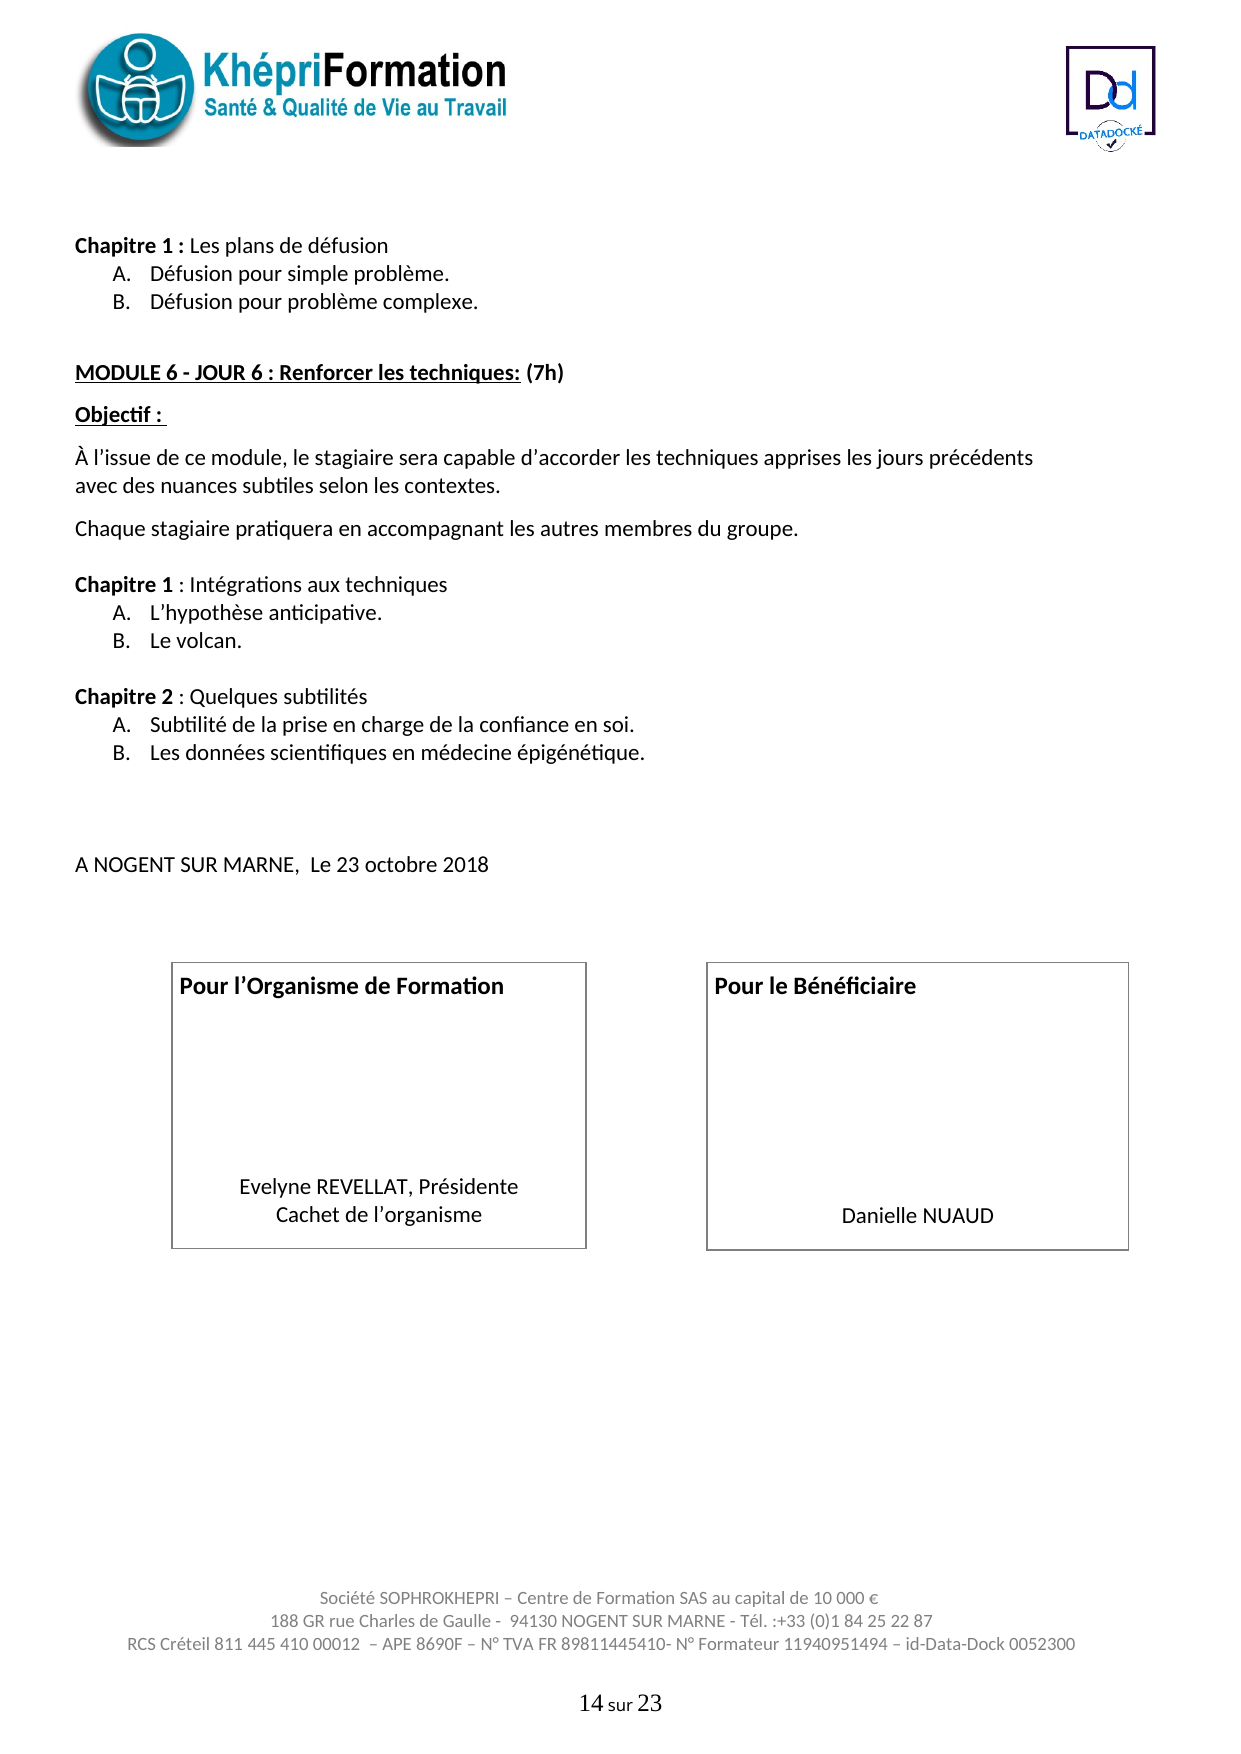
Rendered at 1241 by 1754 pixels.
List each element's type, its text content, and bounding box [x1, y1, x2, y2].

text Chapitre 1 : Les plans de défusion [75, 231, 1055, 259]
list L’hypothèse anticipative. [112, 598, 1055, 626]
text MODULE 6 - JOUR 6 : Renforcer les techniques: (7h) [75, 358, 1055, 386]
list Subtilité de la prise en charge de la confiance en soi. [112, 710, 1055, 738]
list Défusion pour simple problème. [112, 259, 1055, 287]
text Chapitre 2 : Quelques subtilités [75, 682, 1055, 710]
text Chaque stagiaire pratiquera en accompagnant les autres membres du groupe. [75, 514, 1055, 542]
text Objectif : [75, 401, 1055, 428]
text A NOGENT SUR MARNE, Le 23 octobre 2018 [75, 850, 1165, 878]
text Chapitre 1 : Intégrations aux techniques [75, 570, 1055, 598]
text À l’issue de ce module, le stagiaire sera capable d’accorder les techniques apprises les jours précédents avec des nuances subtiles selon les contextes. [75, 443, 1055, 499]
list Les données scientifiques en médecine épigénétique. [112, 738, 1055, 766]
picture [75, 26, 518, 147]
list Le volcan. [112, 626, 1055, 654]
list Défusion pour problème complexe. [112, 287, 1055, 315]
picture [1054, 39, 1166, 159]
